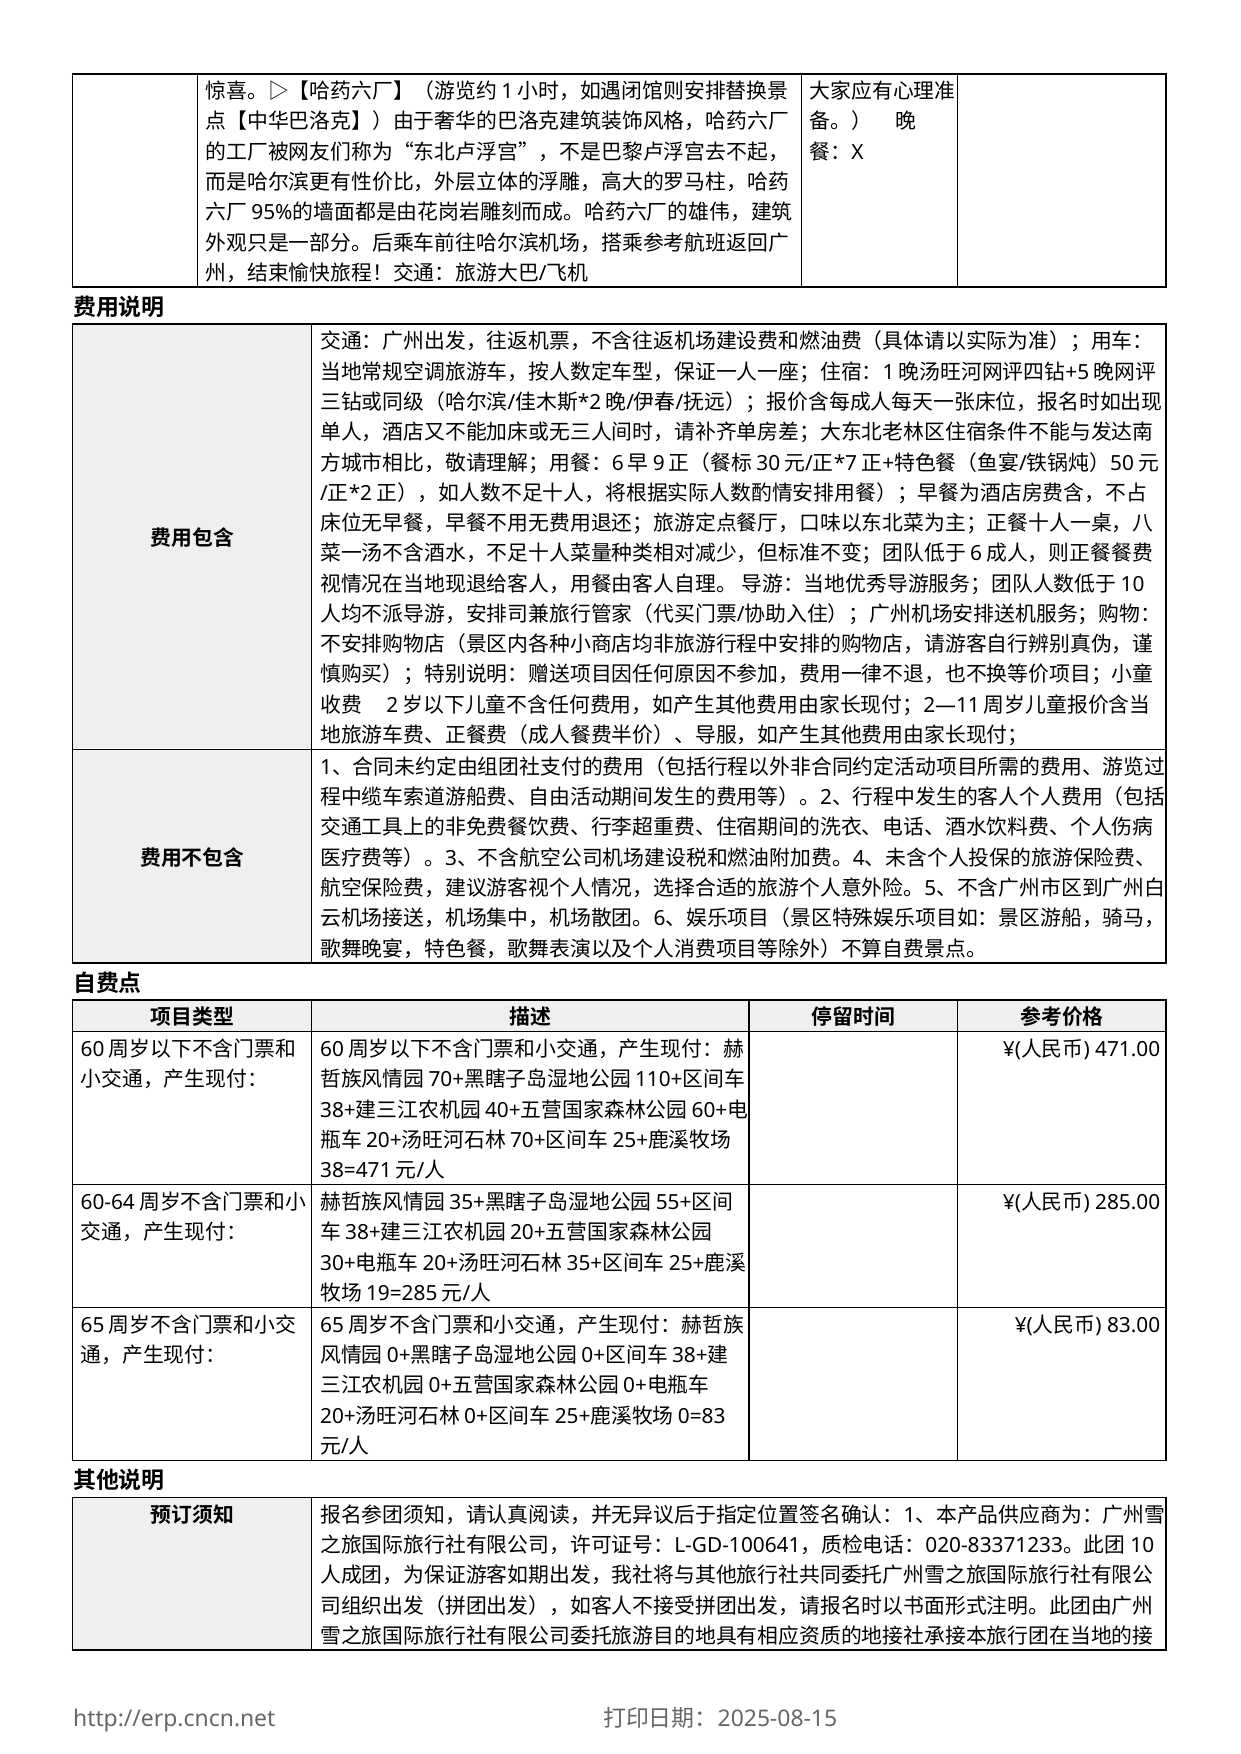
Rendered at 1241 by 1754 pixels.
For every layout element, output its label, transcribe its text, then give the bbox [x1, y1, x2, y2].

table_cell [802, 75, 957, 286]
table_header 项目类型 [73, 1001, 311, 1031]
text 其他说明 [73, 1462, 1167, 1496]
table_cell ¥(人民币) 83.00 [958, 1308, 1165, 1460]
table_cell [750, 1032, 957, 1184]
table_cell [750, 1308, 957, 1460]
table_cell 60-64周岁不含门票和小交通，产生现付： [73, 1185, 311, 1307]
table_header 停留时间 [750, 1001, 957, 1031]
table_cell 1、合同未约定由组团社支付的费用（包括行程以外非合同约定活动项目所需的费用、游览过程中缆车索道游船费、自由活动期间发生的费用等）。 [312, 750, 1165, 962]
table_cell 无 [958, 75, 1165, 286]
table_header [312, 1498, 1165, 1649]
table_cell 60周岁以下不含门票和小交通，产生现付： [73, 1032, 311, 1184]
table_cell [750, 1185, 957, 1307]
table_header 描述 [312, 1001, 748, 1031]
table_cell ¥(人民币) 285.00 [958, 1185, 1165, 1307]
table_header 参考价格 [958, 1001, 1165, 1031]
table_cell 65周岁不含门票和小交通，产生现付： [73, 1308, 311, 1460]
table_cell 60周岁以下不含门票和小交通，产生现付： [312, 1032, 748, 1184]
table_cell 赫哲族风情园35+黑瞎子岛湿地公园55+区间车38+建三江农机园20+五营国家森林公园30+电瓶车20+汤旺河石林35+区间车25+鹿溪牧场19=285元/人 [312, 1185, 748, 1307]
table_cell ¥(人民币) 471.00 [958, 1032, 1165, 1184]
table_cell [198, 75, 801, 286]
table_cell 费用不包含 [73, 750, 311, 962]
table_header 交通：广州出发，往返机票，不含往返机场建设费和燃油费（具体请以实际为准）； [312, 325, 1165, 748]
table_cell D7 [73, 75, 197, 286]
table_header 费用包含 [73, 325, 311, 748]
text 自费点 [73, 964, 1167, 998]
table_header 预订须知 [73, 1498, 311, 1649]
text 费用说明 [73, 289, 1167, 322]
table_cell 65周岁不含门票和小交通，产生现付： [312, 1308, 748, 1460]
